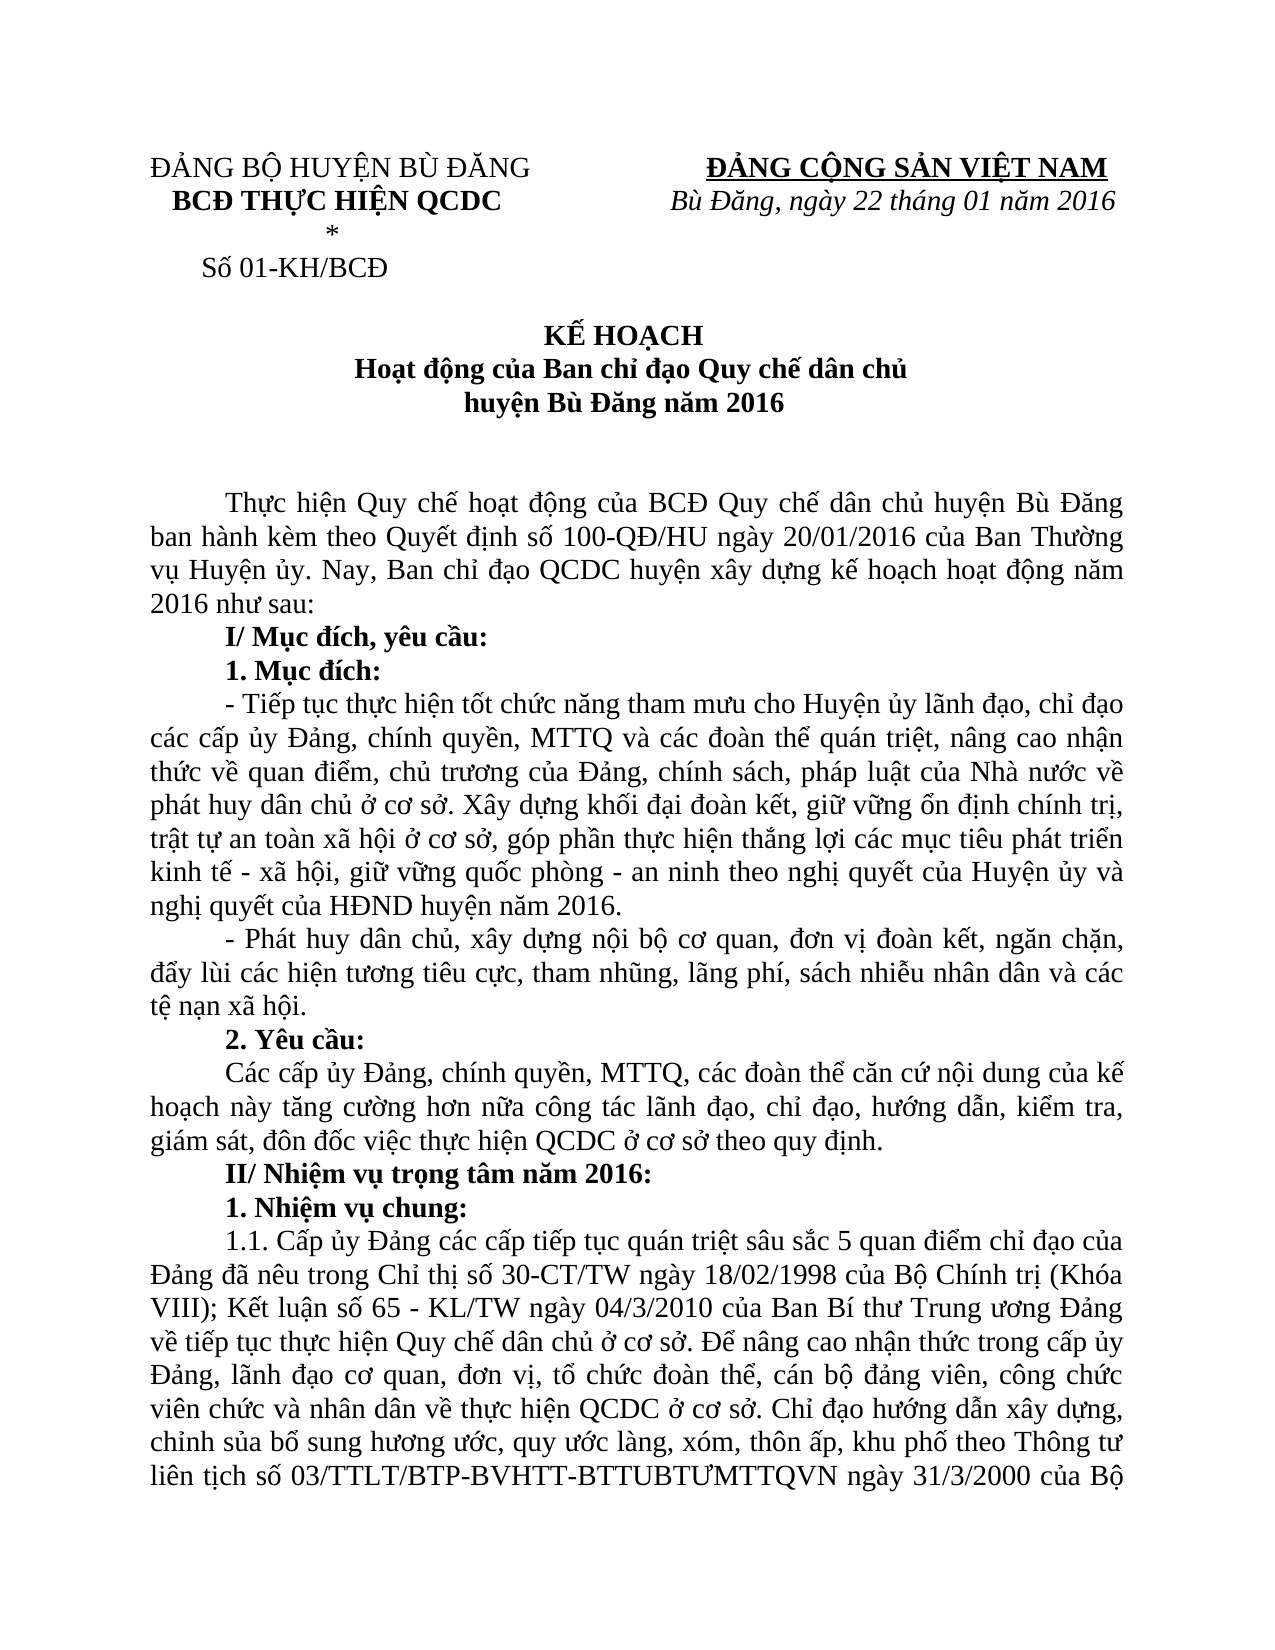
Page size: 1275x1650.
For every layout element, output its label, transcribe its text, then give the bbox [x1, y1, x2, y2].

text BCĐ THỰC HIỆN QCDC Bù Đăng, ngày 22 tháng 01 năm 2016 [150, 183, 1125, 217]
text 2. Yêu cầu: [150, 1022, 1125, 1056]
text 1. Mục đích: [150, 653, 1125, 687]
text Các cấp ủy Đảng, chính quyền, MTTQ, các đoàn thể căn cứ nội dung của kế hoạch này tăng cường hơn nữa công tác lãnh đạo, chỉ đạo, hướng dẫn, kiểm tra, giám sát, đôn đốc việc thực hiện QCDC ở cơ sở theo quy định. [150, 1056, 1125, 1156]
text - Phát huy dân chủ, xây dựng nội bộ cơ quan, đơn vị đoàn kết, ngăn chặn, đẩy lùi các hiện tương tiêu cực, tham nhũng, lãng phí, sách nhiễu nhân dân và các tệ nạn xã hội. [150, 921, 1125, 1022]
text ĐẢNG BỘ HUYỆN BÙ ĐĂNG ĐẢNG CỘNG SẢN VIỆT NAM [150, 150, 1125, 183]
text huyện Bù Đăng năm 2016 [150, 385, 1125, 418]
text 1. Nhiệm vụ chung: [150, 1190, 1125, 1223]
text I/ Mục đích, yêu cầu: [150, 619, 1125, 653]
text * [150, 217, 1125, 251]
text - Tiếp tục thực hiện tốt chức năng tham mưu cho Huyện ủy lãnh đạo, chỉ đạo các cấp ủy Đảng, chính quyền, MTTQ và các đoàn thể quán triệt, nâng cao nhận thức về quan điểm, chủ trương của Đảng, chính sách, pháp luật của Nhà nước về phát huy dân chủ ở cơ sở. Xây dựng khối đại đoàn kết, giữ vững ổn định chính trị, trật tự an toàn xã hội ở cơ sở, góp phần thực hiện thắng lợi các mục tiêu phát triển kinh tế - xã hội, giữ vững quốc phòng - an ninh theo nghị quyết của Huyện ủy và nghị quyết của HĐND huyện năm 2016. [150, 687, 1125, 921]
text KẾ HOẠCH [150, 318, 1125, 351]
text Hoạt động của Ban chỉ đạo Quy chế dân chủ [150, 351, 1125, 385]
text II/ Nhiệm vụ trọng tâm năm 2016: [150, 1156, 1125, 1190]
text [150, 1223, 1125, 1492]
text Số 01-KH/BCĐ [150, 251, 1125, 284]
text Thực hiện Quy chế hoạt động của BCĐ Quy chế dân chủ huyện Bù Đăng ban hành kèm theo Quyết định số 100-QĐ/HU ngày 20/01/2016 của Ban Thường vụ Huyện ủy. Nay, Ban chỉ đạo QCDC huyện xây dựng kế hoạch hoạt động năm 2016 như sau: [150, 485, 1125, 619]
